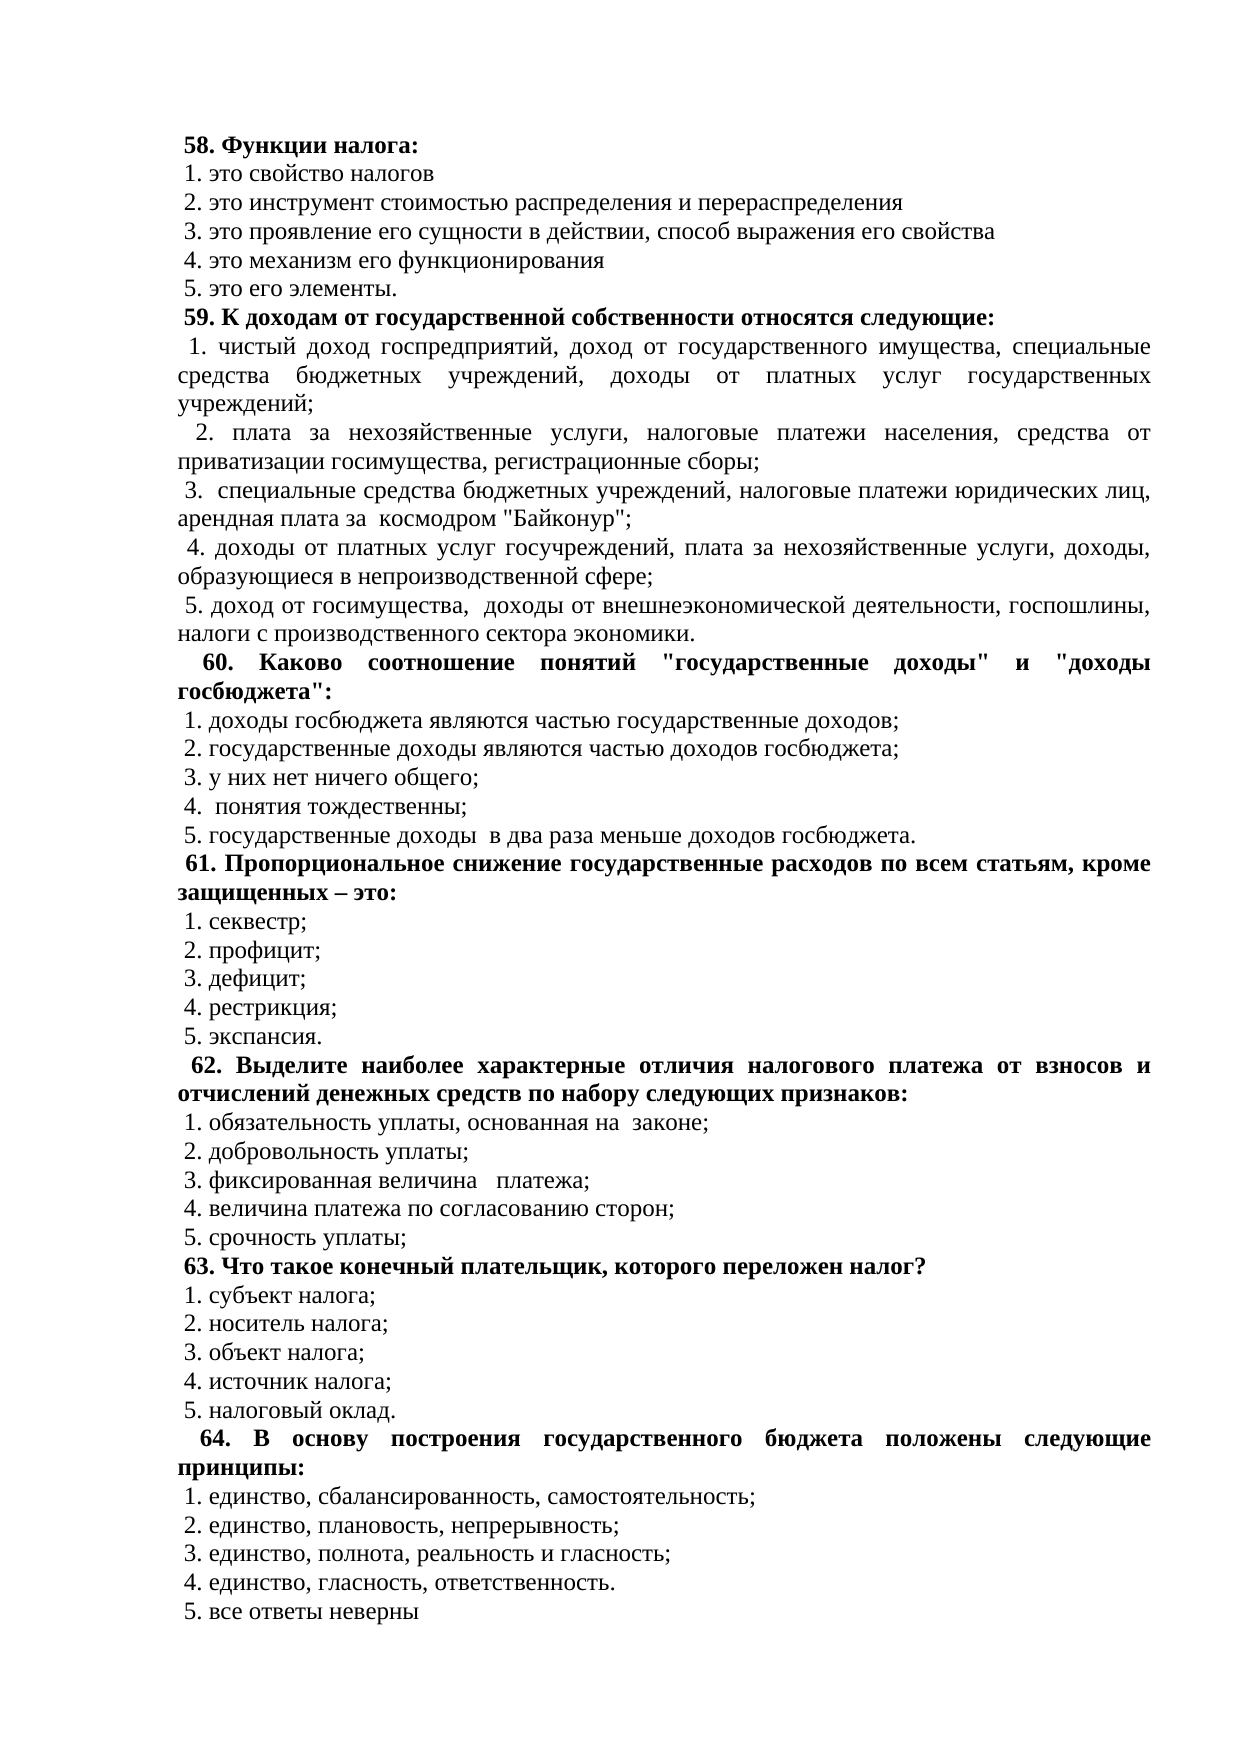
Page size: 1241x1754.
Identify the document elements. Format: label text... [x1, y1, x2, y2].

text 61. Пропорциональное снижение государственные расходов по всем статьям, кроме защищенных – это: [177, 848, 1152, 906]
text 62. Выделите наиболее характерные отличия налогового платежа от взносов и отчислений денежных средств по набору следующих признаков: [177, 1050, 1152, 1107]
text 1. доходы госбюджета являются частью государственные доходов; [177, 705, 1152, 733]
text 2. плата за нехозяйственные услуги, налоговые платежи населения, средства от приватизации госимущества, регистрационные сборы; [177, 417, 1152, 475]
text 1. единство, сбалансированность, самостоятельность; [177, 1481, 1152, 1510]
text 5. экспансия. [177, 1021, 1152, 1050]
text 5. налоговый оклад. [177, 1395, 1152, 1423]
text 59. К доходам от государственной собственности относятся следующие: [177, 302, 1152, 331]
text 58. Функции налога: [177, 130, 1152, 158]
text 1. субъект налога; [177, 1280, 1152, 1308]
text 3. дефицит; [177, 963, 1152, 992]
text 2. профицит; [177, 935, 1152, 963]
text 63. Что такое конечный плательщик, которого переложен налог? [177, 1251, 1152, 1280]
text 4. это механизм его функционирования [177, 245, 1152, 273]
text 2. единство, плановость, непрерывность; [177, 1510, 1152, 1538]
text 5. доход от госимущества, доходы от внешнеэкономической деятельности, госпошлины, налоги с производственного сектора экономики. [177, 590, 1152, 647]
text 4. единство, гласность, ответственность. [177, 1567, 1152, 1596]
text 4. источник налога; [177, 1366, 1152, 1395]
text 3. у них нет ничего общего; [177, 762, 1152, 791]
text 4. доходы от платных услуг госучреждений, плата за нехозяйственные услуги, доходы, образующиеся в непроизводственной сфере; [177, 532, 1152, 590]
text 1. обязательность уплаты, основанная на законе; [177, 1107, 1152, 1136]
text 5. срочность уплаты; [177, 1222, 1152, 1251]
text 4. величина платежа по согласованию сторон; [177, 1193, 1152, 1222]
text 3. объект налога; [177, 1337, 1152, 1366]
text 1. секвестр; [177, 906, 1152, 935]
text 3. единство, полнота, реальность и гласность; [177, 1538, 1152, 1567]
text 4. понятия тождественны; [177, 791, 1152, 820]
text 1. чистый доход госпредприятий, доход от государственного имущества, специальные средства бюджетных учреждений, доходы от платных услуг государственных учреждений; [177, 331, 1152, 417]
text 2. носитель налога; [177, 1308, 1152, 1337]
text 4. рестрикция; [177, 992, 1152, 1021]
text 1. это свойство налогов [177, 158, 1152, 187]
text 3. фиксированная величина платежа; [177, 1165, 1152, 1193]
text 64. В основу построения государственного бюджета положены следующие принципы: [177, 1423, 1152, 1481]
text 2. это инструмент стоимостью распределения и перераспределения [177, 187, 1152, 216]
text 5. все ответы неверны [177, 1596, 1152, 1625]
text 2. государственные доходы являются частью доходов госбюджета; [177, 733, 1152, 762]
text 3. специальные средства бюджетных учреждений, налоговые платежи юридических лиц, арендная плата за космодром "Байконур"; [177, 475, 1152, 532]
text 3. это проявление его сущности в действии, способ выражения его свойства [177, 216, 1152, 245]
text 60. Каково соотношение понятий "государственные доходы" и "доходы госбюджета": [177, 647, 1152, 705]
text 5. это его элементы. [177, 273, 1152, 302]
text 2. добровольность уплаты; [177, 1136, 1152, 1165]
text 5. государственные доходы в два раза меньше доходов госбюджета. [177, 820, 1152, 848]
